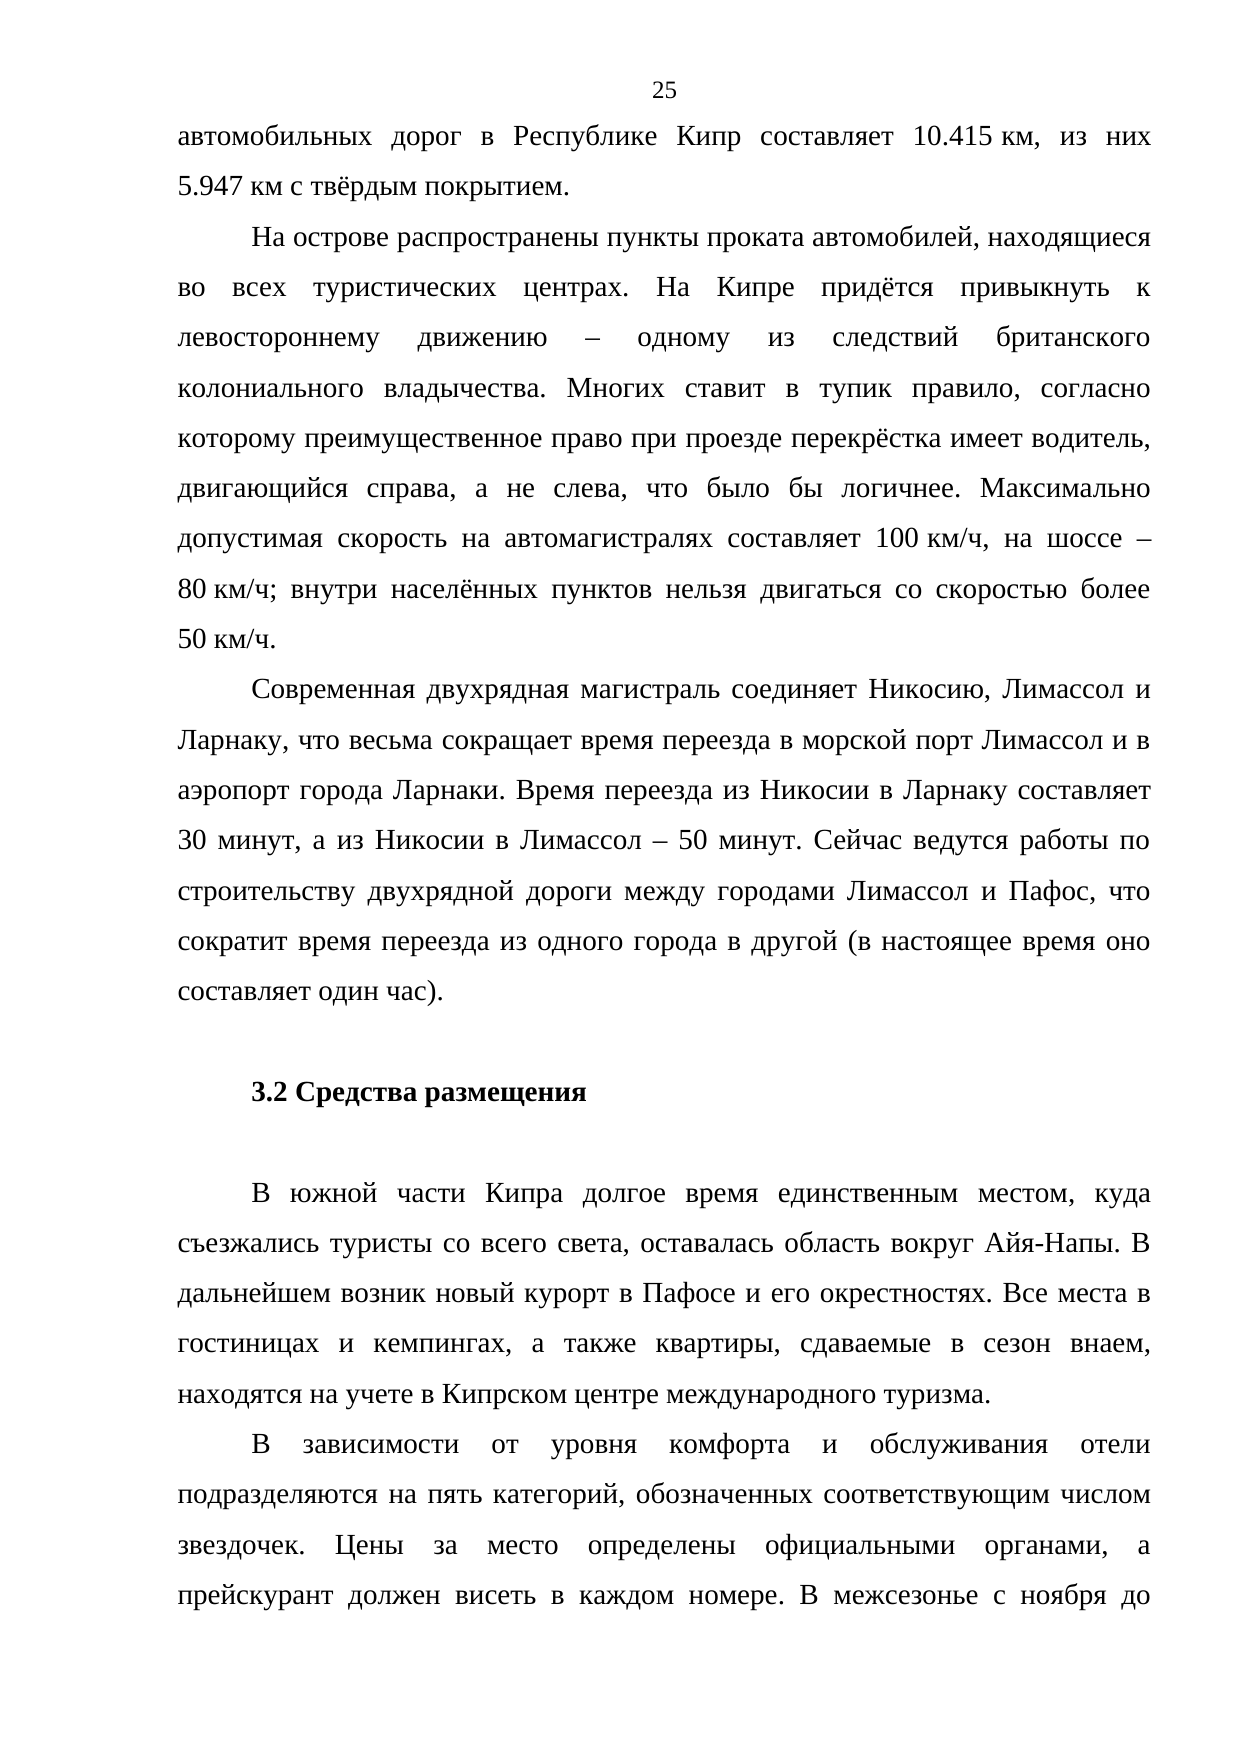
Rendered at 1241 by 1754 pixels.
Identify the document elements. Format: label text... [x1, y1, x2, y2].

text В южной части Кипра долгое время единственным местом, куда съезжались туристы со всего света, оставалась область вокруг Айя-Напы. В дальнейшем возник новый курорт в Пафосе и его окрестностях. Все места в гостиницах и кемпингах, а также квартиры, сдаваемые в сезон внаем, находятся на учете в Кипрском центре международного туризма. [177, 1175, 1152, 1409]
text На острове распространены пункты проката автомобилей, находящиеся во всех туристических центрах. На Кипре придётся привыкнуть к левостороннему движению – одному из следствий британского колониального владычества. Многих ставит в тупик правило, согласно которому преимущественное право при проезде перекрёстка имеет водитель, двигающийся справа, а не слева, что было бы логичнее. Максимально допустимая скорость на автомагистралях составляет 100 км/ч, на шоссе – 80 км/ч; внутри населённых пунктов нельзя двигаться со скоростью более 50 км/ч. [177, 219, 1152, 655]
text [177, 1426, 1152, 1611]
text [177, 118, 1152, 202]
text Современная двухрядная магистраль соединяет Никосию, Лимассол и Ларнаку, что весьма сокращает время переезда в морской порт Лимассол и в аэропорт города Ларнаки. Время переезда из Никосии в Ларнаку составляет 30 минут, а из Никосии в Лимассол – 50 минут. Сейчас ведутся работы по строительству двухрядной дороги между городами Лимассол и Пафос, что сократит время переезда из одного города в другой (в настоящее время оно составляет один час). [177, 672, 1152, 1007]
text 3.2 Средства размещения [177, 1074, 1152, 1108]
